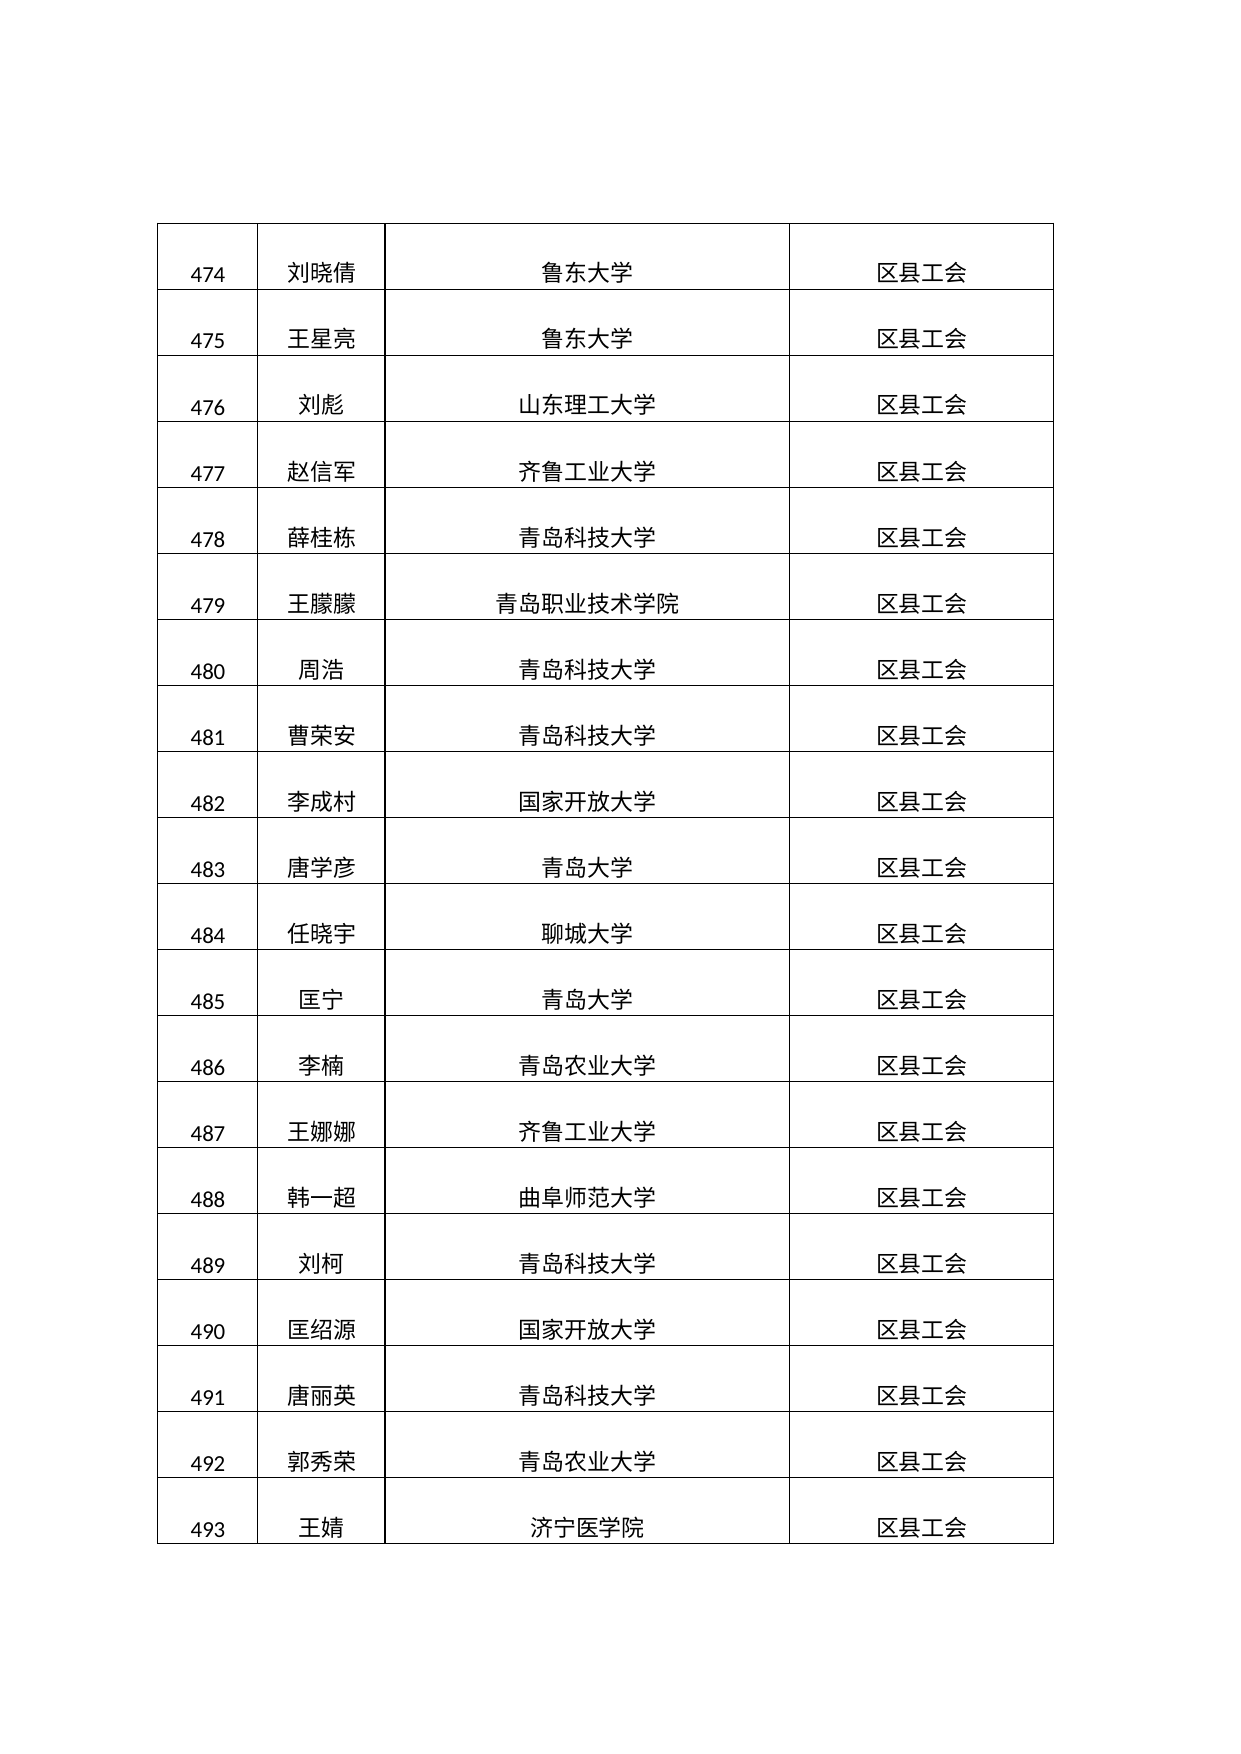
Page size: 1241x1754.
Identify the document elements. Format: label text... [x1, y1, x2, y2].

table_cell 周浩 [258, 620, 384, 685]
table_cell 国家开放大学 [386, 752, 789, 817]
table_cell 区县工会 [790, 224, 1053, 288]
table_cell 国家开放大学 [386, 1280, 789, 1345]
table_cell 区县工会 [790, 1346, 1053, 1411]
table_cell 491 [158, 1346, 257, 1411]
table_cell 487 [158, 1082, 257, 1147]
table_cell 青岛大学 [386, 950, 789, 1015]
table_cell 区县工会 [790, 1280, 1053, 1345]
table_cell 鲁东大学 [386, 224, 789, 288]
table_cell 郭秀荣 [258, 1412, 384, 1477]
table_cell 刘柯 [258, 1214, 384, 1279]
table_cell 唐学彦 [258, 818, 384, 883]
table_cell 490 [158, 1280, 257, 1345]
table_cell 479 [158, 554, 257, 619]
table_cell 区县工会 [790, 488, 1053, 553]
table_cell 李楠 [258, 1016, 384, 1081]
table_cell 区县工会 [790, 818, 1053, 883]
table_cell 481 [158, 686, 257, 751]
table_cell 476 [158, 356, 257, 421]
table_cell 青岛科技大学 [386, 620, 789, 685]
table_cell 青岛科技大学 [386, 1346, 789, 1411]
table_cell 齐鲁工业大学 [386, 1082, 789, 1147]
table_cell 区县工会 [790, 1214, 1053, 1279]
table_cell 484 [158, 884, 257, 949]
table_cell 488 [158, 1148, 257, 1213]
table_cell 区县工会 [790, 290, 1053, 354]
table_cell 鲁东大学 [386, 290, 789, 354]
table_cell 492 [158, 1412, 257, 1477]
table_cell 区县工会 [790, 686, 1053, 751]
table_cell 唐丽英 [258, 1346, 384, 1411]
table_cell 区县工会 [790, 950, 1053, 1015]
table_cell 韩一超 [258, 1148, 384, 1213]
table_cell 493 [158, 1478, 257, 1543]
table_cell 486 [158, 1016, 257, 1081]
table_cell 青岛农业大学 [386, 1016, 789, 1081]
table_cell 489 [158, 1214, 257, 1279]
table_cell 曲阜师范大学 [386, 1148, 789, 1213]
table_cell 480 [158, 620, 257, 685]
table_cell 483 [158, 818, 257, 883]
table_cell 区县工会 [790, 1082, 1053, 1147]
table_cell 任晓宇 [258, 884, 384, 949]
table_cell 区县工会 [790, 1478, 1053, 1543]
table_cell 区县工会 [790, 620, 1053, 685]
table_cell 青岛科技大学 [386, 488, 789, 553]
table_cell 475 [158, 290, 257, 354]
table_cell 青岛科技大学 [386, 686, 789, 751]
table_cell 匡绍源 [258, 1280, 384, 1345]
table_cell 区县工会 [790, 356, 1053, 421]
table_cell 区县工会 [790, 554, 1053, 619]
table_cell 477 [158, 422, 257, 487]
table_cell 青岛科技大学 [386, 1214, 789, 1279]
table_cell 曹荣安 [258, 686, 384, 751]
table_cell 王星亮 [258, 290, 384, 354]
table_cell 青岛大学 [386, 818, 789, 883]
table_cell 485 [158, 950, 257, 1015]
table_cell 区县工会 [790, 1412, 1053, 1477]
table_cell 济宁医学院 [386, 1478, 789, 1543]
table_cell 区县工会 [790, 1148, 1053, 1213]
table_cell 482 [158, 752, 257, 817]
table_cell 刘晓倩 [258, 224, 384, 288]
table_cell 匡宁 [258, 950, 384, 1015]
table_cell 区县工会 [790, 422, 1053, 487]
table_cell 王婧 [258, 1478, 384, 1543]
table_cell 赵信军 [258, 422, 384, 487]
table_cell 王朦朦 [258, 554, 384, 619]
table_cell 区县工会 [790, 752, 1053, 817]
table_cell 齐鲁工业大学 [386, 422, 789, 487]
table_cell 474 [158, 224, 257, 288]
table_cell 青岛职业技术学院 [386, 554, 789, 619]
table_cell 李成村 [258, 752, 384, 817]
table_cell 聊城大学 [386, 884, 789, 949]
table_cell 区县工会 [790, 1016, 1053, 1081]
table_cell 区县工会 [790, 884, 1053, 949]
table_cell 薛桂栋 [258, 488, 384, 553]
table_cell 刘彪 [258, 356, 384, 421]
table_cell 478 [158, 488, 257, 553]
table_cell 山东理工大学 [386, 356, 789, 421]
table_cell 青岛农业大学 [386, 1412, 789, 1477]
table_cell 王娜娜 [258, 1082, 384, 1147]
